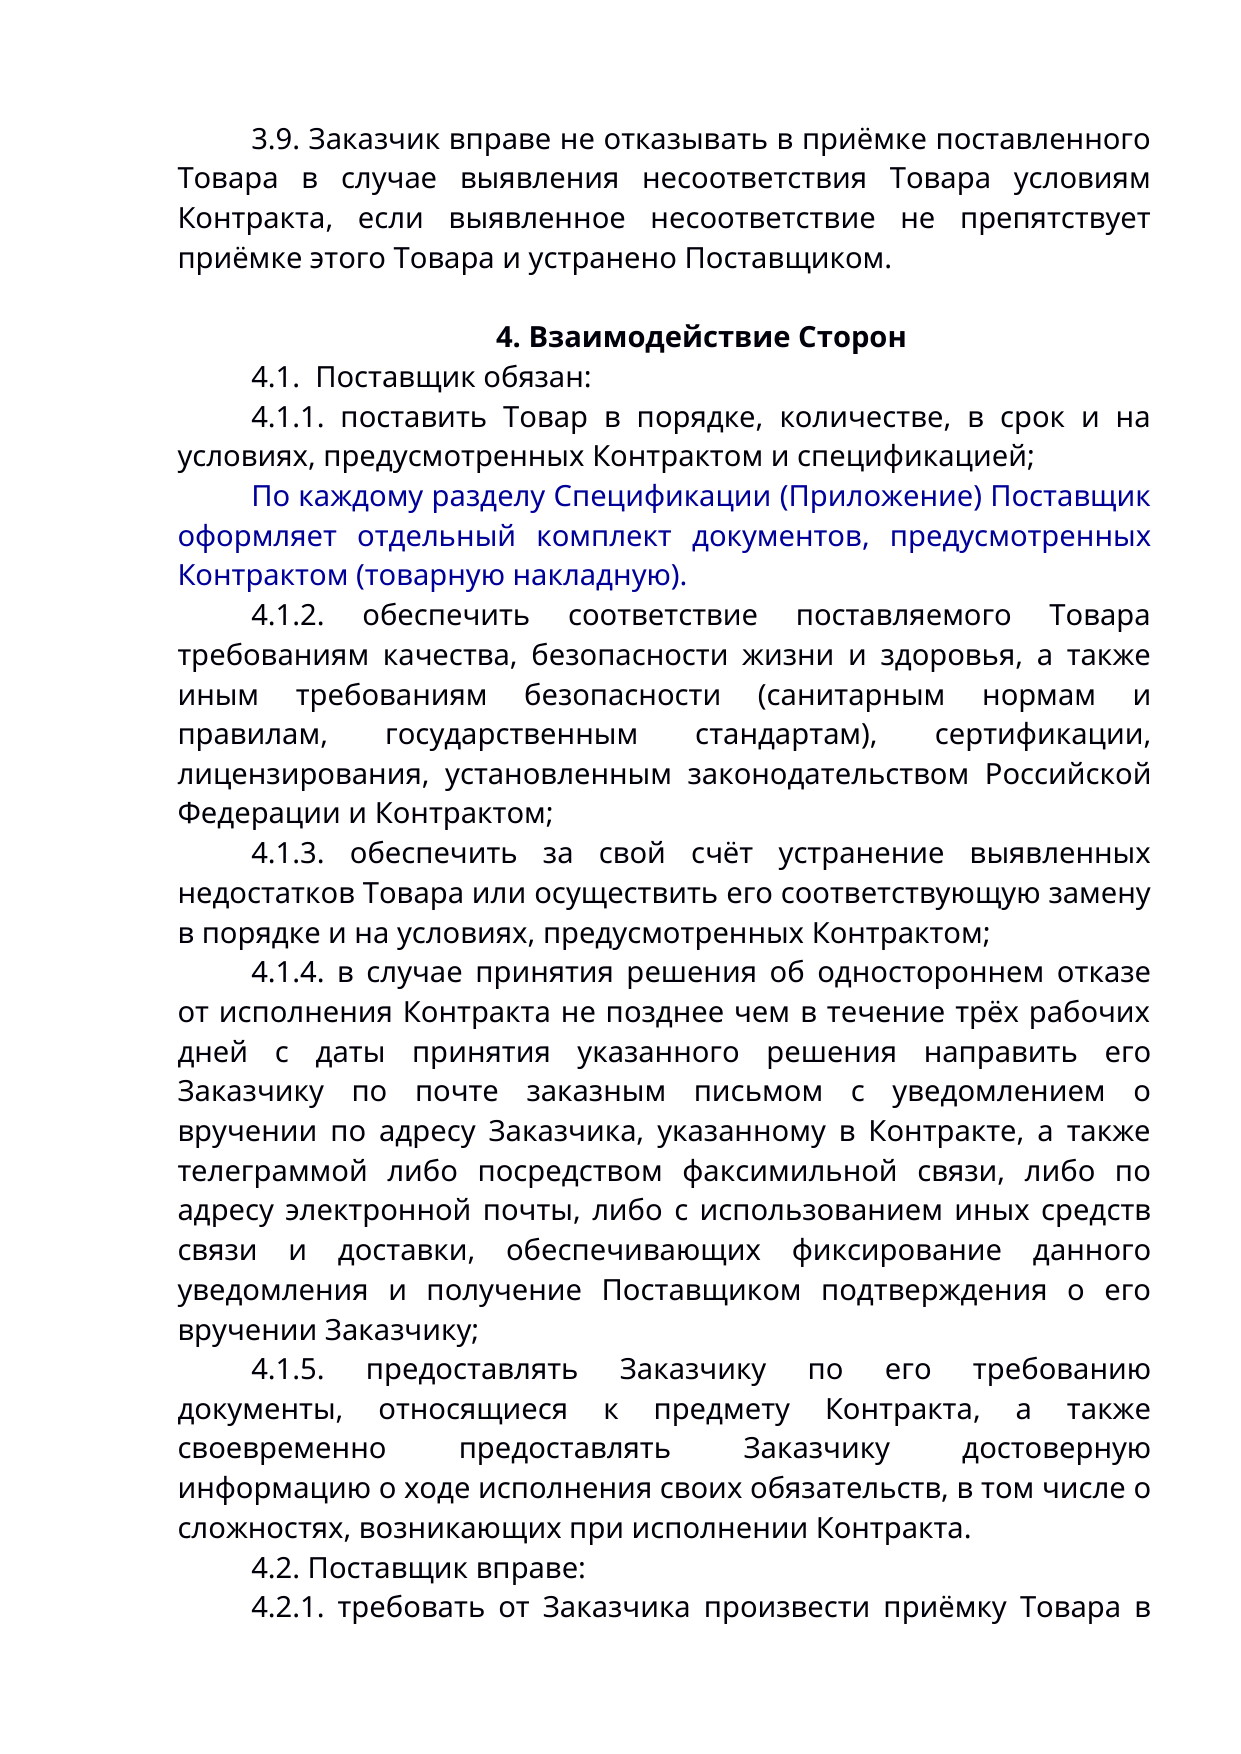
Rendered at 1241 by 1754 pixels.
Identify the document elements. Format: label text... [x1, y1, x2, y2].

text 4.1.5. предоставлять Заказчику по его требованию документы, относящиеся к предмету Контракта, а также своевременно предоставлять Заказчику достоверную информацию о ходе исполнения своих обязательств, в том числе о сложностях, возникающих при исполнении Контракта. [177, 1348, 1152, 1547]
text 4.1. Поставщик обязан: [177, 356, 1152, 396]
text По каждому разделу Спецификации (Приложение) Поставщик оформляет отдельный комплект документов, предусмотренных Контрактом (товарную накладную). [177, 475, 1152, 594]
text 4.1.4. в случае принятия решения об одностороннем отказе от исполнения Контракта не позднее чем в течение трёх рабочих дней с даты принятия указанного решения направить его Заказчику по почте заказным письмом с уведомлением о вручении по адресу Заказчика, указанному в Контракте, а также телеграммой либо посредством факсимильной связи, либо по адресу электронной почты, либо с использованием иных средств связи и доставки, обеспечивающих фиксирование данного уведомления и получение Поставщиком подтверждения о его вручении Заказчику; [177, 952, 1152, 1348]
text 4.1.1. поставить Товар в порядке, количестве, в срок и на условиях, предусмотренных Контрактом и спецификацией; [177, 396, 1152, 475]
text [177, 1587, 1152, 1626]
text 4.1.2. обеспечить соответствие поставляемого Товара требованиям качества, безопасности жизни и здоровья, а также иным требованиям безопасности (санитарным нормам и правилам, государственным стандартам), сертификации, лицензирования, установленным законодательством Российской Федерации и Контрактом; [177, 594, 1152, 832]
text 3.9. Заказчик вправе не отказывать в приёмке поставленного Товара в случае выявления несоответствия Товара условиям Контракта, если выявленное несоответствие не препятствует приёмке этого Товара и устранено Поставщиком. [177, 118, 1152, 277]
text 4.1.3. обеспечить за свой счёт устранение выявленных недостатков Товара или осуществить его соответствующую замену в порядке и на условиях, предусмотренных Контрактом; [177, 832, 1152, 952]
text 4. Взаимодействие Сторон [177, 317, 1152, 356]
text 4.2. Поставщик вправе: [177, 1547, 1152, 1587]
